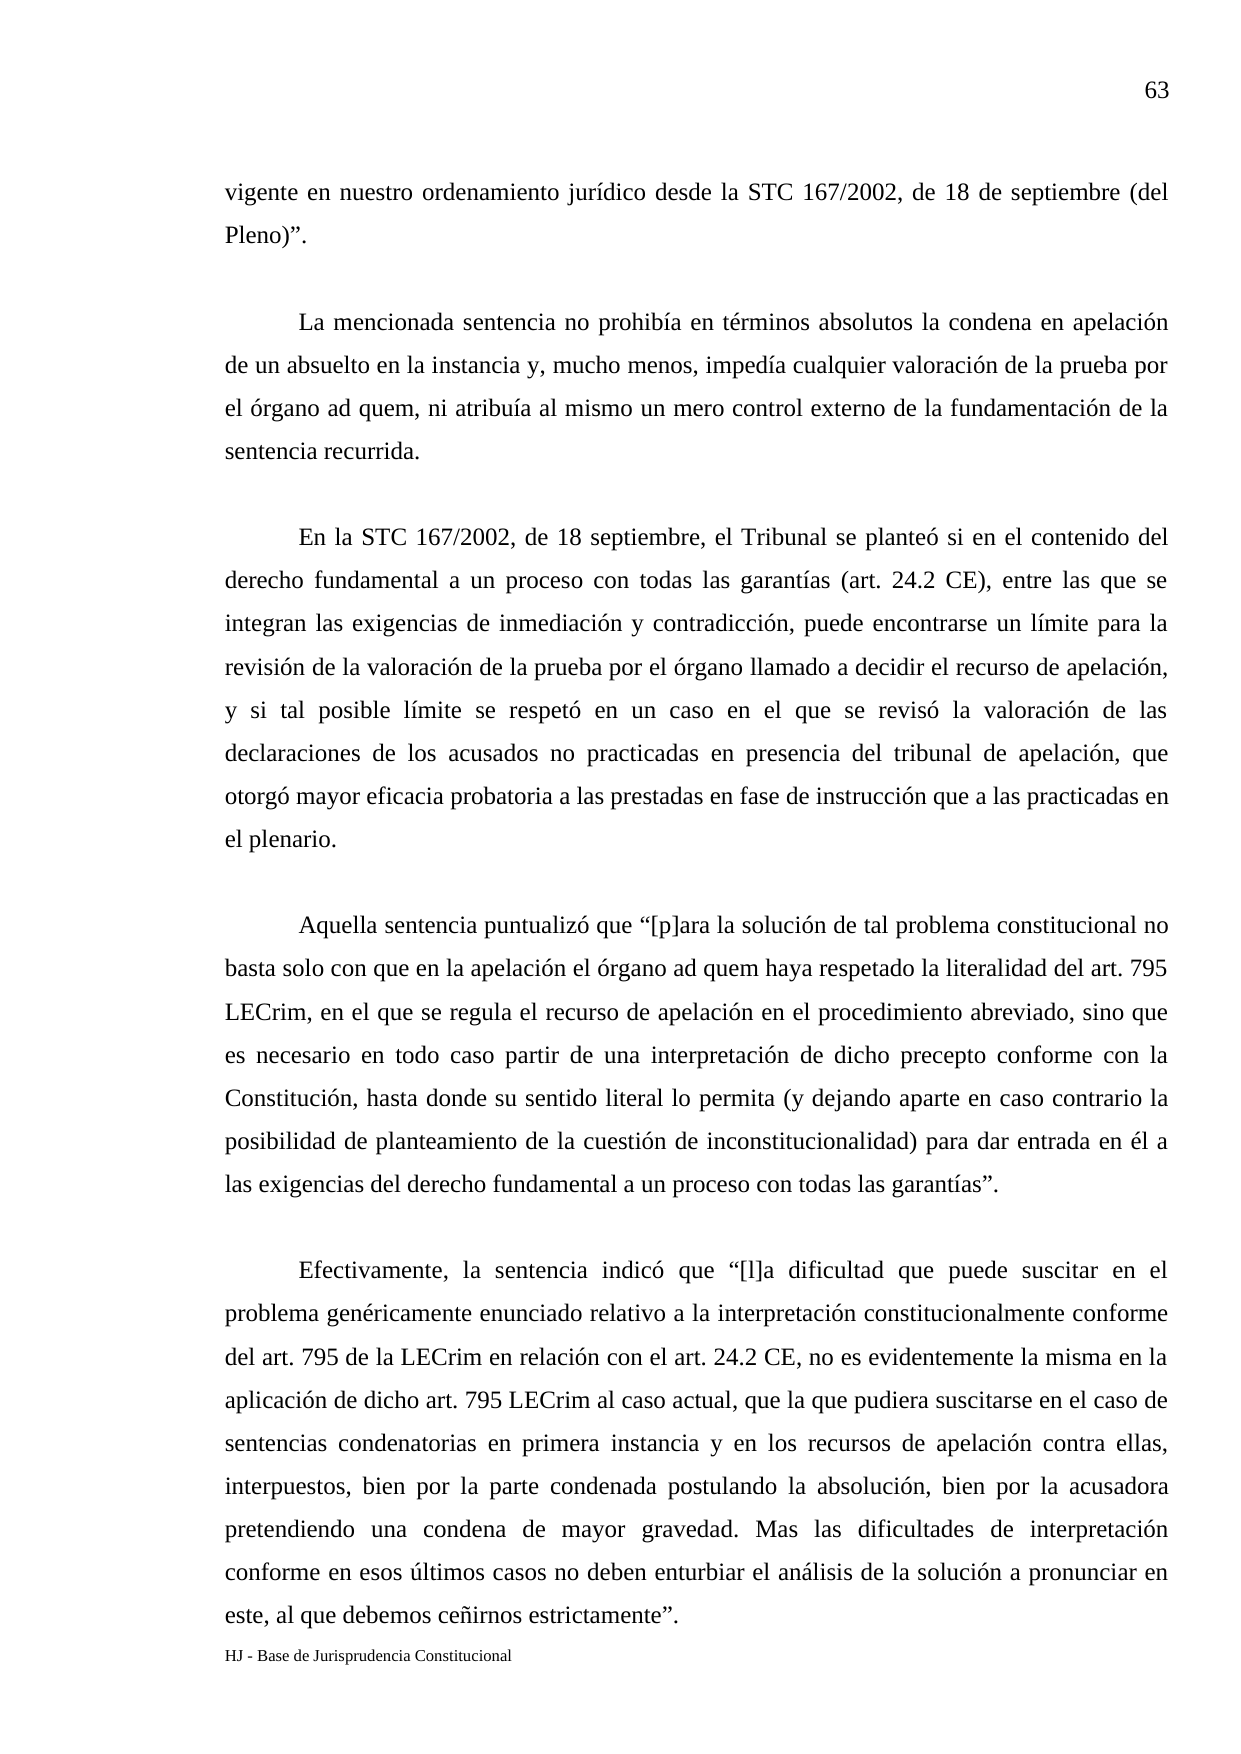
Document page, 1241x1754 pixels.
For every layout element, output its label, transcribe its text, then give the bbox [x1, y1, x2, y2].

text En la STC 167/2002, de 18 septiembre, el Tribunal se planteó si en el contenido del derecho fundamental a un proceso con todas las garantías (art. 24.2 CE), entre las que se integran las exigencias de inmediación y contradicción, puede encontrarse un límite para la revisión de la valoración de la prueba por el órgano llamado a decidir el recurso de apelación, y si tal posible límite se respetó en un caso en el que se revisó la valoración de las declaraciones de los acusados no practicadas en presencia del tribunal de apelación, que otorgó mayor eficacia probatoria a las prestadas en fase de instrucción que a las practicadas en el plenario. [224, 522, 1169, 853]
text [224, 177, 1169, 249]
text La mencionada sentencia no prohibía en términos absolutos la condena en apelación de un absuelto en la instancia y, mucho menos, impedía cualquier valoración de la prueba por el órgano ad quem, ni atribuía al mismo un mero control externo de la fundamentación de la sentencia recurrida. [224, 307, 1169, 465]
text Efectivamente, la sentencia indicó que “[l]a dificultad que puede suscitar en el problema genéricamente enunciado relativo a la interpretación constitucionalmente conforme del art. 795 de la LECrim en relación con el art. 24.2 CE, no es evidentemente la misma en la aplicación de dicho art. 795 LECrim al caso actual, que la que pudiera suscitarse en el caso de sentencias condenatorias en primera instancia y en los recursos de apelación contra ellas, interpuestos, bien por la parte condenada postulando la absolución, bien por la acusadora pretendiendo una condena de mayor gravedad. Mas las dificultades de interpretación conforme en esos últimos casos no deben enturbiar el análisis de la solución a pronunciar en este, al que debemos ceñirnos estrictamente”. [224, 1255, 1169, 1629]
text Aquella sentencia puntualizó que “[p]ara la solución de tal problema constitucional no basta solo con que en la apelación el órgano ad quem haya respetado la literalidad del art. 795 LECrim, en el que se regula el recurso de apelación en el procedimiento abreviado, sino que es necesario en todo caso partir de una interpretación de dicho precepto conforme con la Constitución, hasta donde su sentido literal lo permita (y dejando aparte en caso contrario la posibilidad de planteamiento de la cuestión de inconstitucionalidad) para dar entrada en él a las exigencias del derecho fundamental a un proceso con todas las garantías”. [224, 910, 1169, 1198]
